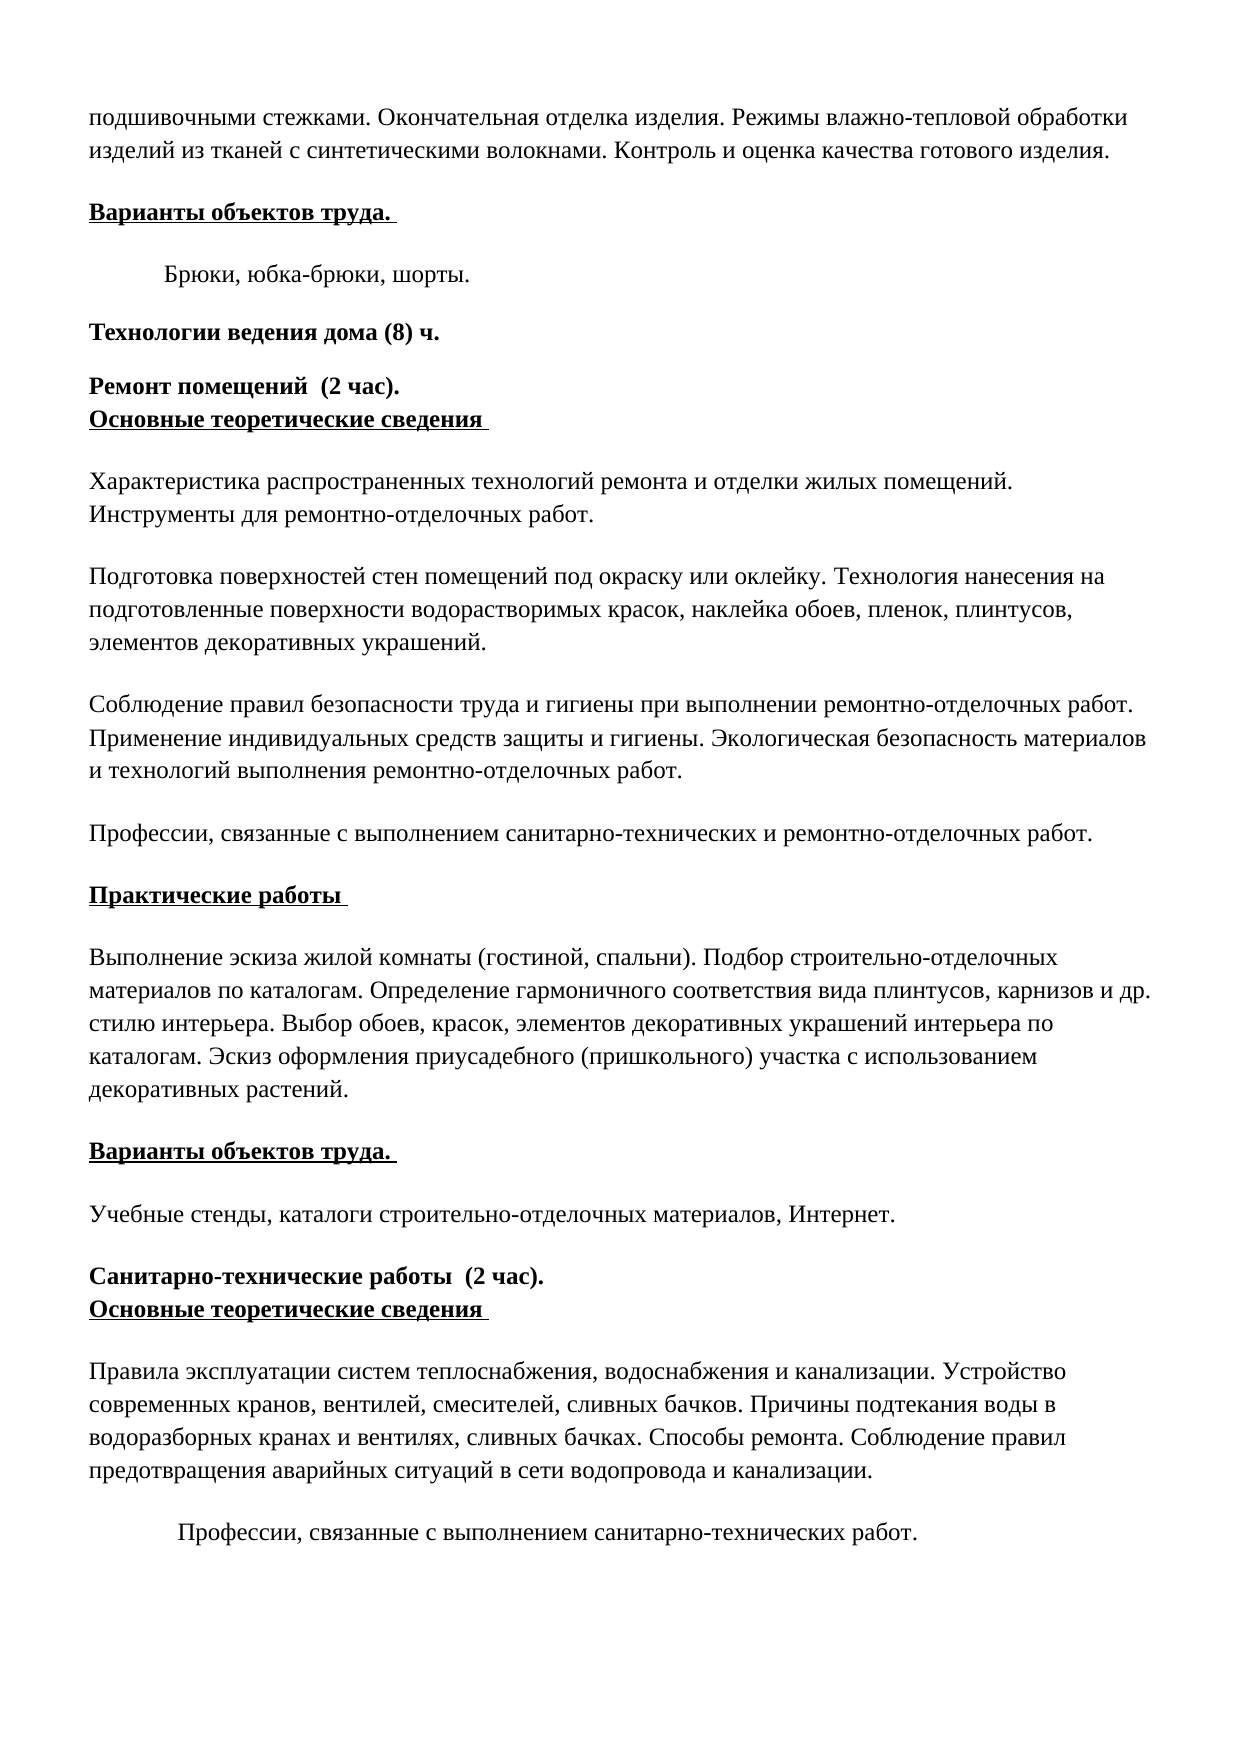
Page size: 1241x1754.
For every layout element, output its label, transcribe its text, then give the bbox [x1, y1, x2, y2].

subtitle Ремонт помещений (2 час). [89, 371, 1165, 400]
text Выполнение эскиза жилой комнаты (гостиной, спальни). Подбор строительно-отделочных материалов по каталогам. Определение гармоничного соответствия вида плинтусов, карнизов и др. стилю интерьера. Выбор обоев, красок, элементов декоративных украшений интерьера по каталогам. Эскиз оформления приусадебного (пришкольного) участка с использованием декоративных растений. [89, 942, 1165, 1103]
subtitle Варианты объектов труда. [89, 1136, 1165, 1165]
text Учебные стенды, каталоги строительно-отделочных материалов, Интернет. [89, 1199, 1165, 1227]
subtitle Варианты объектов труда. [89, 197, 1165, 226]
subtitle Санитарно-технические работы (2 час). [89, 1261, 1165, 1289]
text Брюки, юбка-брюки, шорты. [89, 259, 1165, 288]
text Профессии, связанные с выполнением санитарно-технических и ремонтно-отделочных работ. [89, 818, 1165, 847]
text Соблюдение правил безопасности труда и гигиены при выполнении ремонтно-отделочных работ. Применение индивидуальных средств защиты и гигиены. Экологическая безопасность материалов и технологий выполнения ремонтно-отделочных работ. [89, 689, 1165, 784]
text Правила эксплуатации систем теплоснабжения, водоснабжения и канализации. Устройство современных кранов, вентилей, смесителей, сливных бачков. Причины подтекания воды в водоразборных кранах и вентилях, сливных бачках. Способы ремонта. Соблюдение правил предотвращения аварийных ситуаций в сети водопровода и канализации. [89, 1356, 1165, 1484]
text Профессии, связанные с выполнением санитарно-технических работ. [89, 1517, 1240, 1546]
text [89, 102, 1165, 163]
subtitle Практические работы [89, 880, 1165, 909]
text Подготовка поверхностей стен помещений под окраску или оклейку. Технология нанесения на подготовленные поверхности водорастворимых красок, наклейка обоев, пленок, плинтусов, элементов декоративных украшений. [89, 561, 1165, 656]
subtitle Основные теоретические сведения [89, 1294, 1165, 1323]
subtitle Основные теоретические сведения [89, 404, 1165, 433]
subtitle Технологии ведения дома (8) ч. [89, 317, 1165, 346]
text Характеристика распространенных технологий ремонта и отделки жилых помещений. Инструменты для ремонтно-отделочных работ. [89, 466, 1165, 528]
